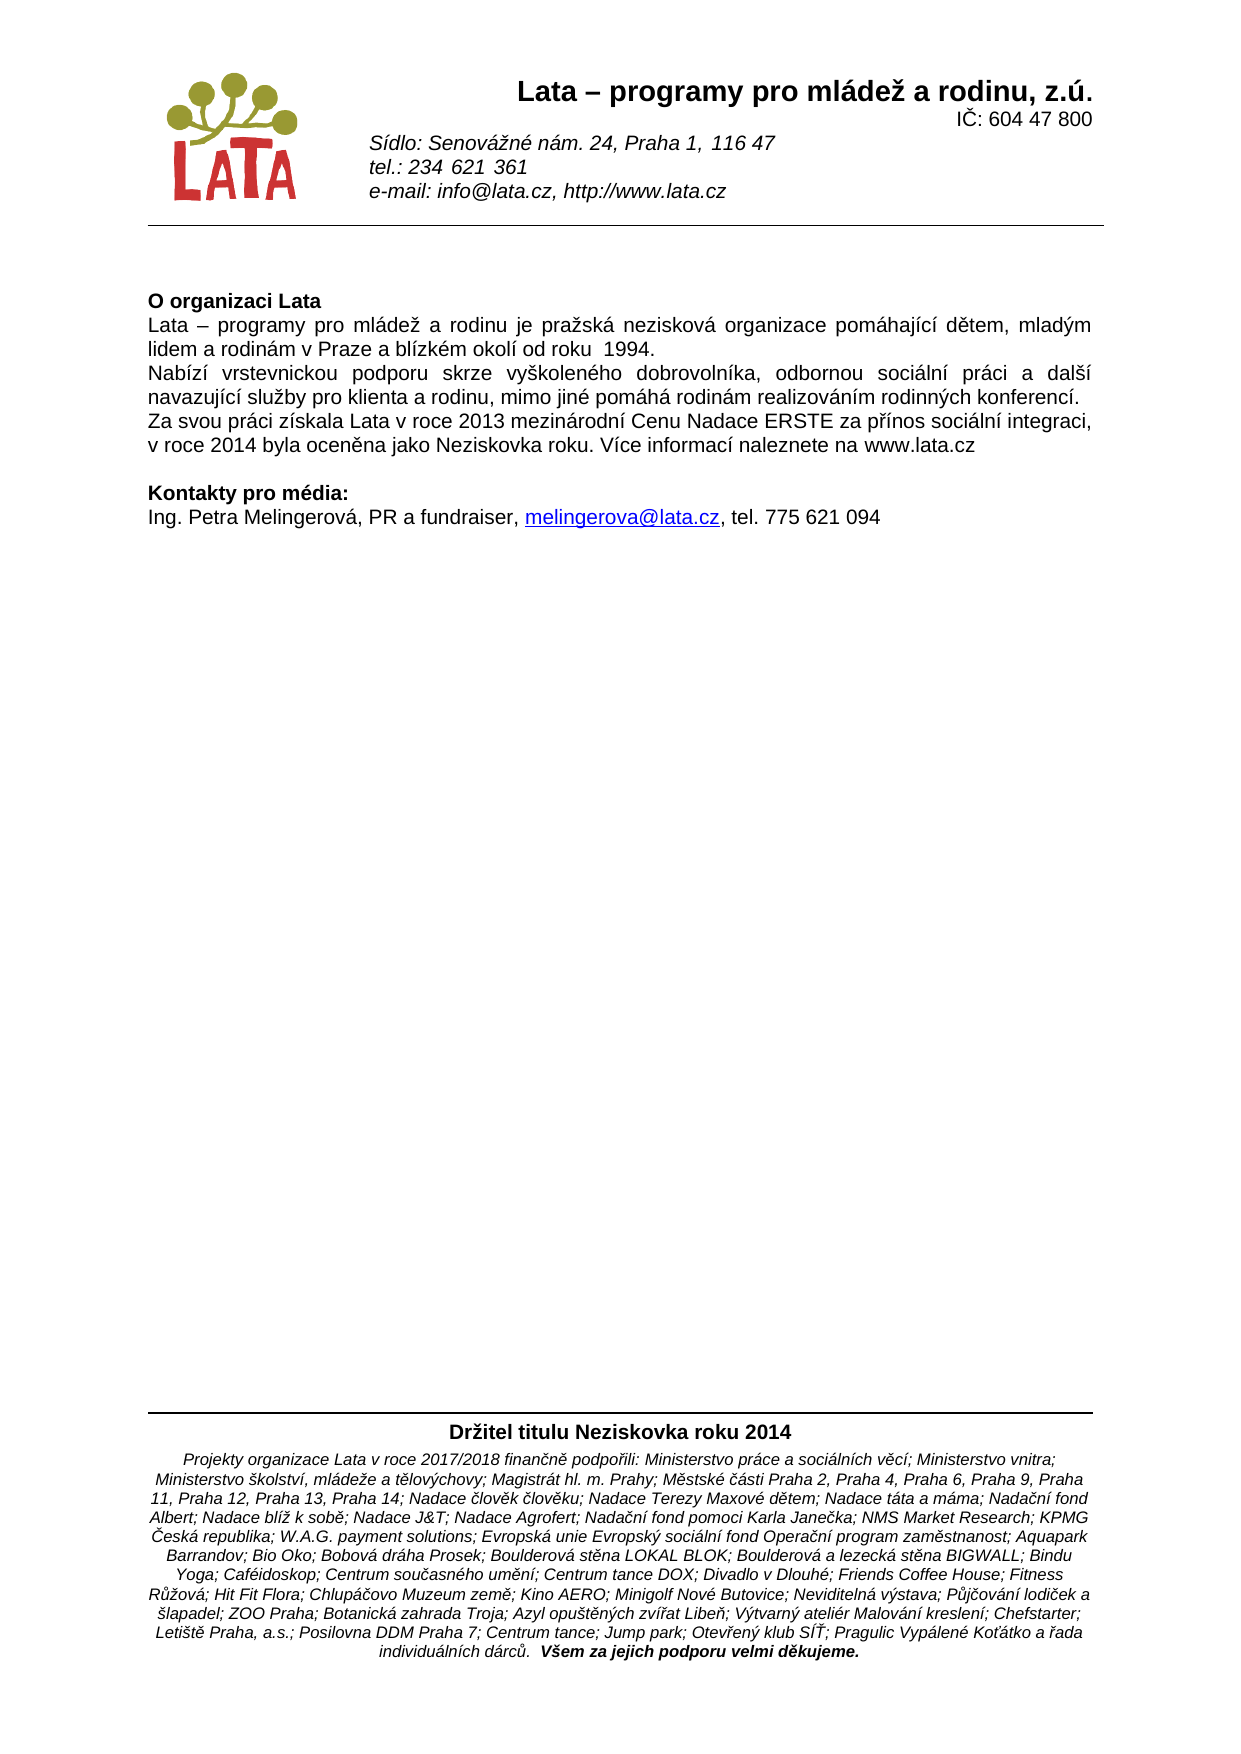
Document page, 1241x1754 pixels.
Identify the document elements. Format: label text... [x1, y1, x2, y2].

picture [166, 72, 298, 201]
text Kontakty pro média: [148, 481, 1093, 505]
text Ing. Petra Melingerová, PR a fundraiser, melingerova@lata.cz, tel. 775 621 094 [148, 505, 1093, 558]
text Za svou práci získala Lata v roce 2013 mezinárodní Cenu Nadace ERSTE za přínos sociální integraci, v roce 2014 byla oceněna jako Neziskovka roku. Více informací naleznete na www.lata.cz [148, 409, 1093, 457]
text Nabízí vrstevnickou podporu skrze vyškoleného dobrovolníka, odbornou sociální práci a další navazující služby pro klienta a rodinu, mimo jiné pomáhá rodinám realizováním rodinných konferencí. [148, 361, 1093, 409]
text O organizaci Lata [148, 289, 1093, 313]
text Lata – programy pro mládež a rodinu je pražská nezisková organizace pomáhající dětem, mladým lidem a rodinám v Praze a blízkém okolí od roku 1994. [148, 313, 1093, 361]
